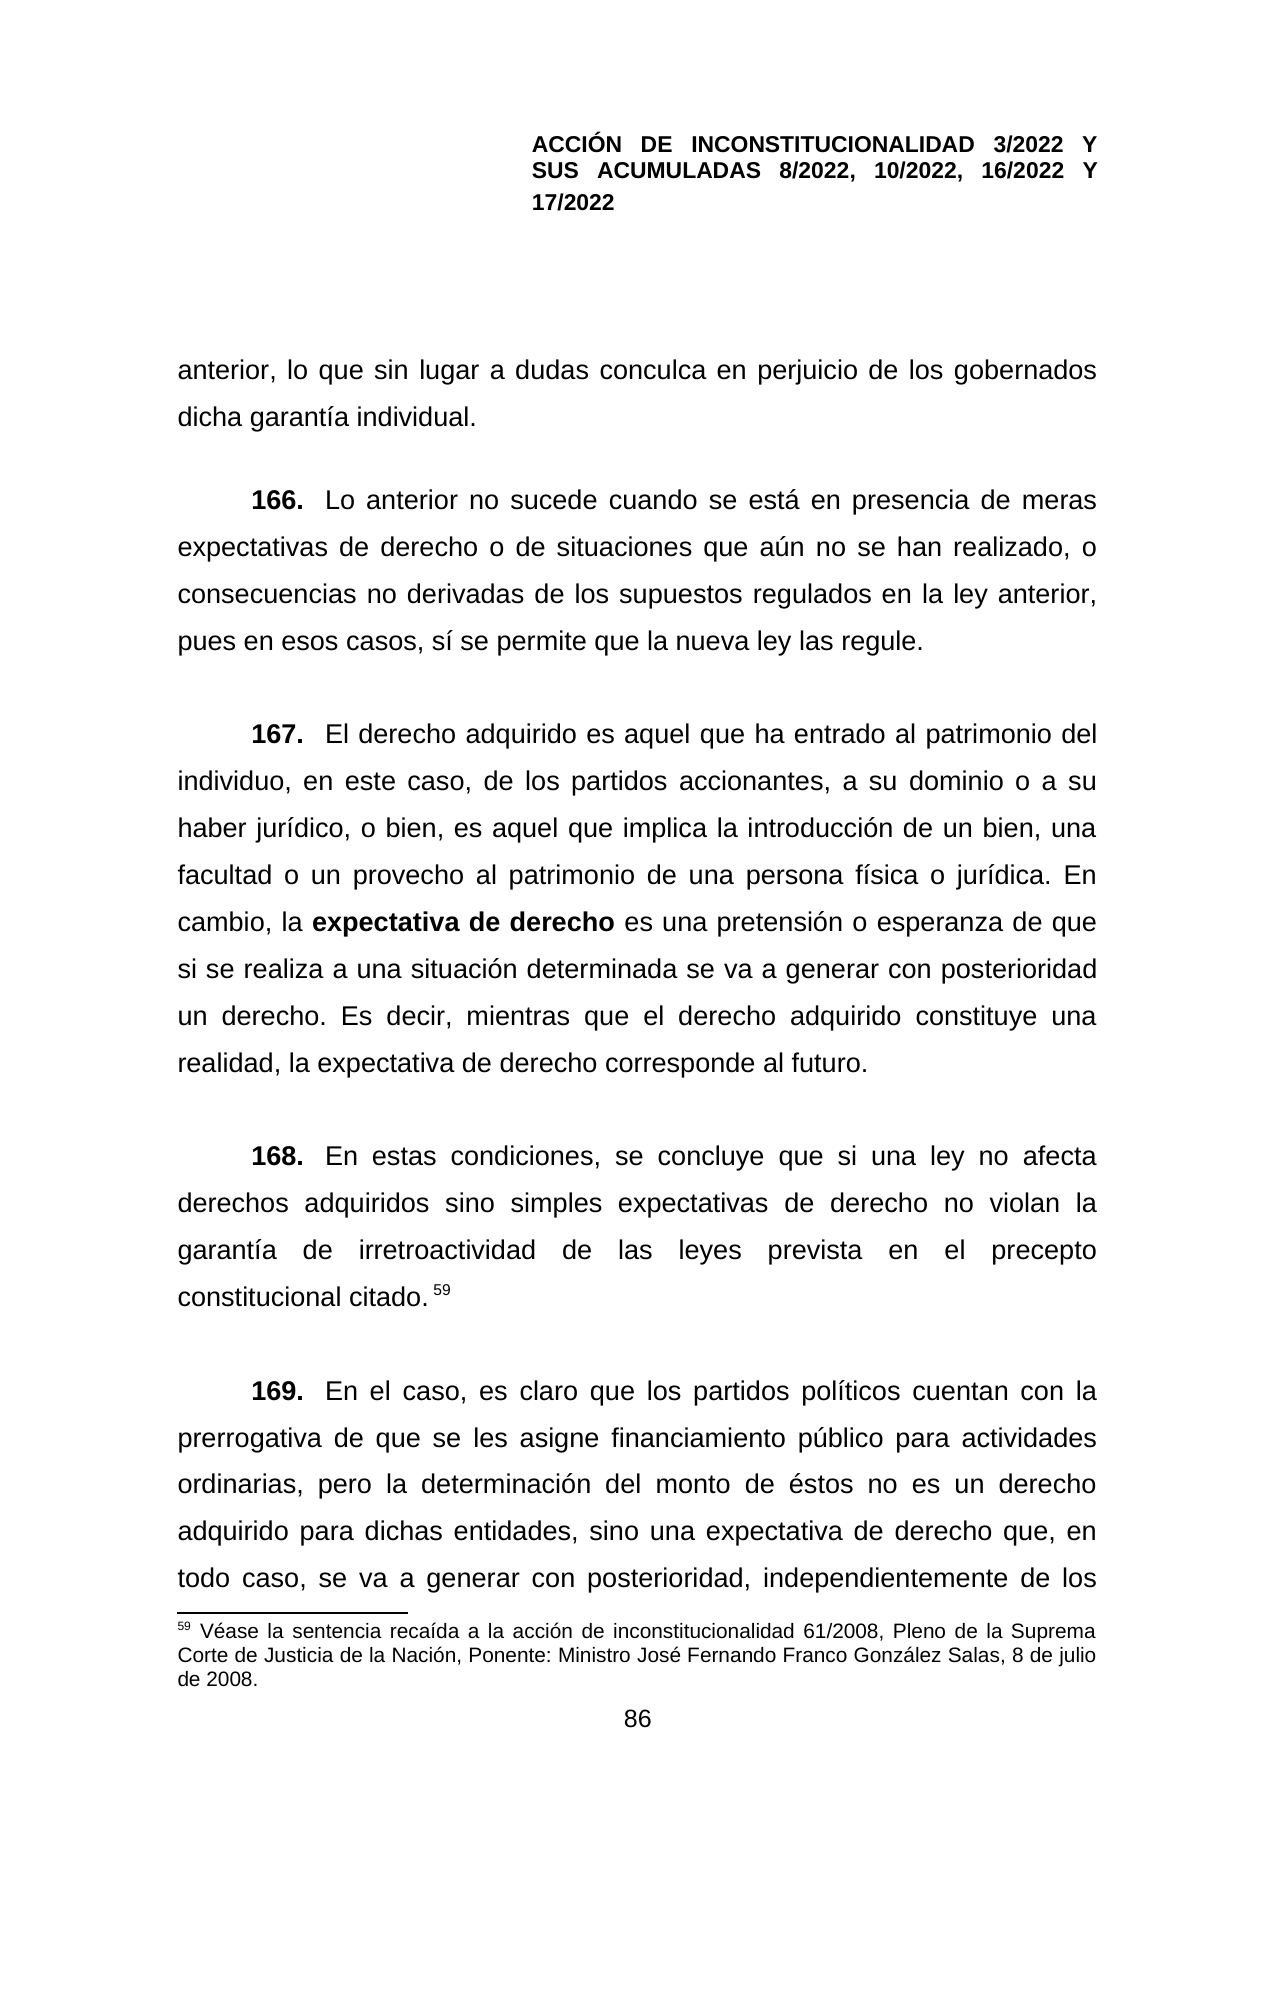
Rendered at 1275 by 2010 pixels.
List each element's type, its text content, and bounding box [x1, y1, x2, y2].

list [177, 1375, 1098, 1593]
list El derecho adquirido es aquel que ha entrado al patrimonio del individuo, en este caso, de los partidos accionantes, a su dominio o a su haber jurídico, o bien, es aquel que implica la introducción de un bien, una facultad o un provecho al patrimonio de una persona física o jurídica. En cambio, la expectativa de derecho es una pretensión o esperanza de que si se realiza a una situación determinada se va a generar con posterioridad un derecho. Es decir, mientras que el derecho adquirido constituye una realidad, la expectativa de derecho corresponde al futuro. [177, 718, 1098, 1078]
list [177, 354, 1098, 432]
list Lo anterior no sucede cuando se está en presencia de meras expectativas de derecho o de situaciones que aún no se han realizado, o consecuencias no derivadas de los supuestos regulados en la ley anterior, pues en esos casos, sí se permite que la nueva ley las regule. [177, 484, 1098, 656]
list En estas condiciones, se concluye que si una ley no afecta derechos adquiridos sino simples expectativas de derecho no violan la garantía de irretroactividad de las leyes prevista en el precepto constitucional citado. [177, 1140, 1098, 1312]
